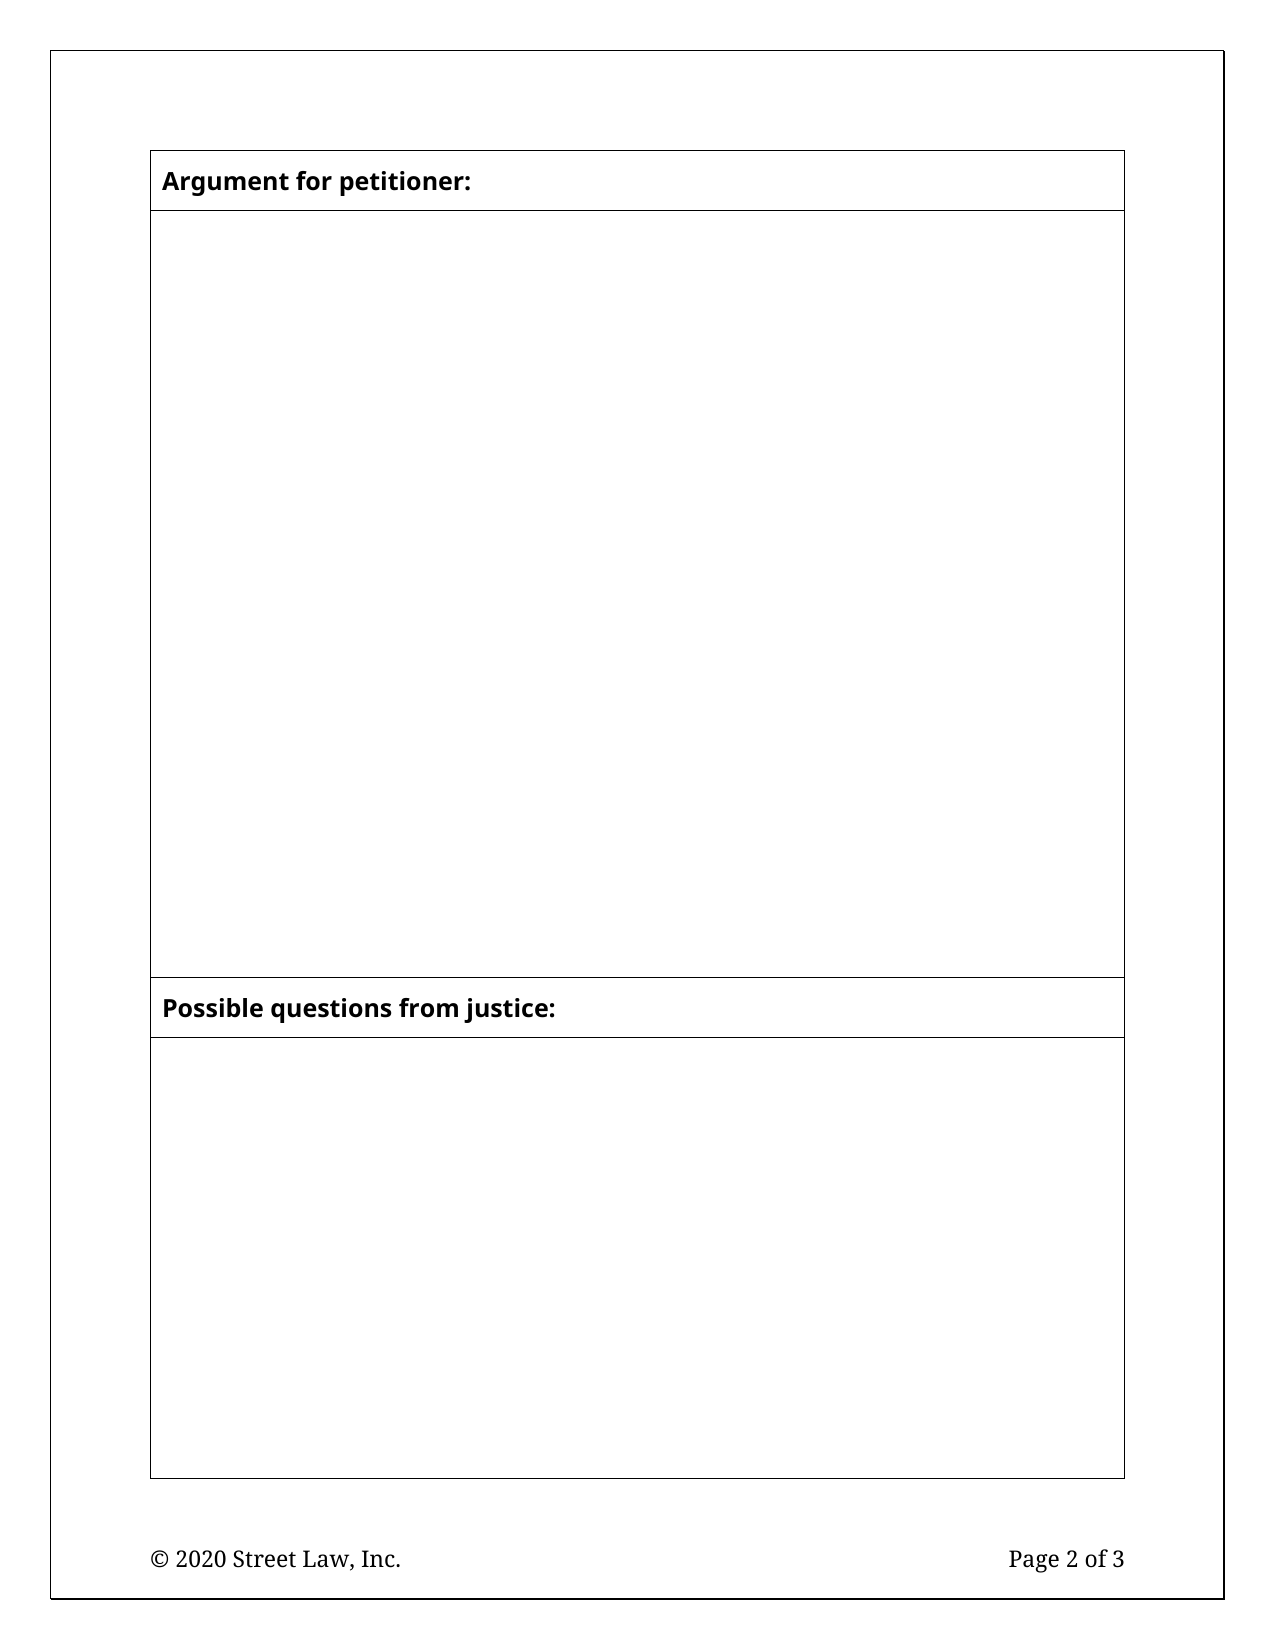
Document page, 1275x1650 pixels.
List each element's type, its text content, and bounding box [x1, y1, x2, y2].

table_header Argument for petitioner: [151, 151, 1124, 210]
table_cell [151, 211, 1124, 977]
table_cell Possible questions from justice: [151, 978, 1124, 1037]
table_cell [151, 1038, 1124, 1478]
